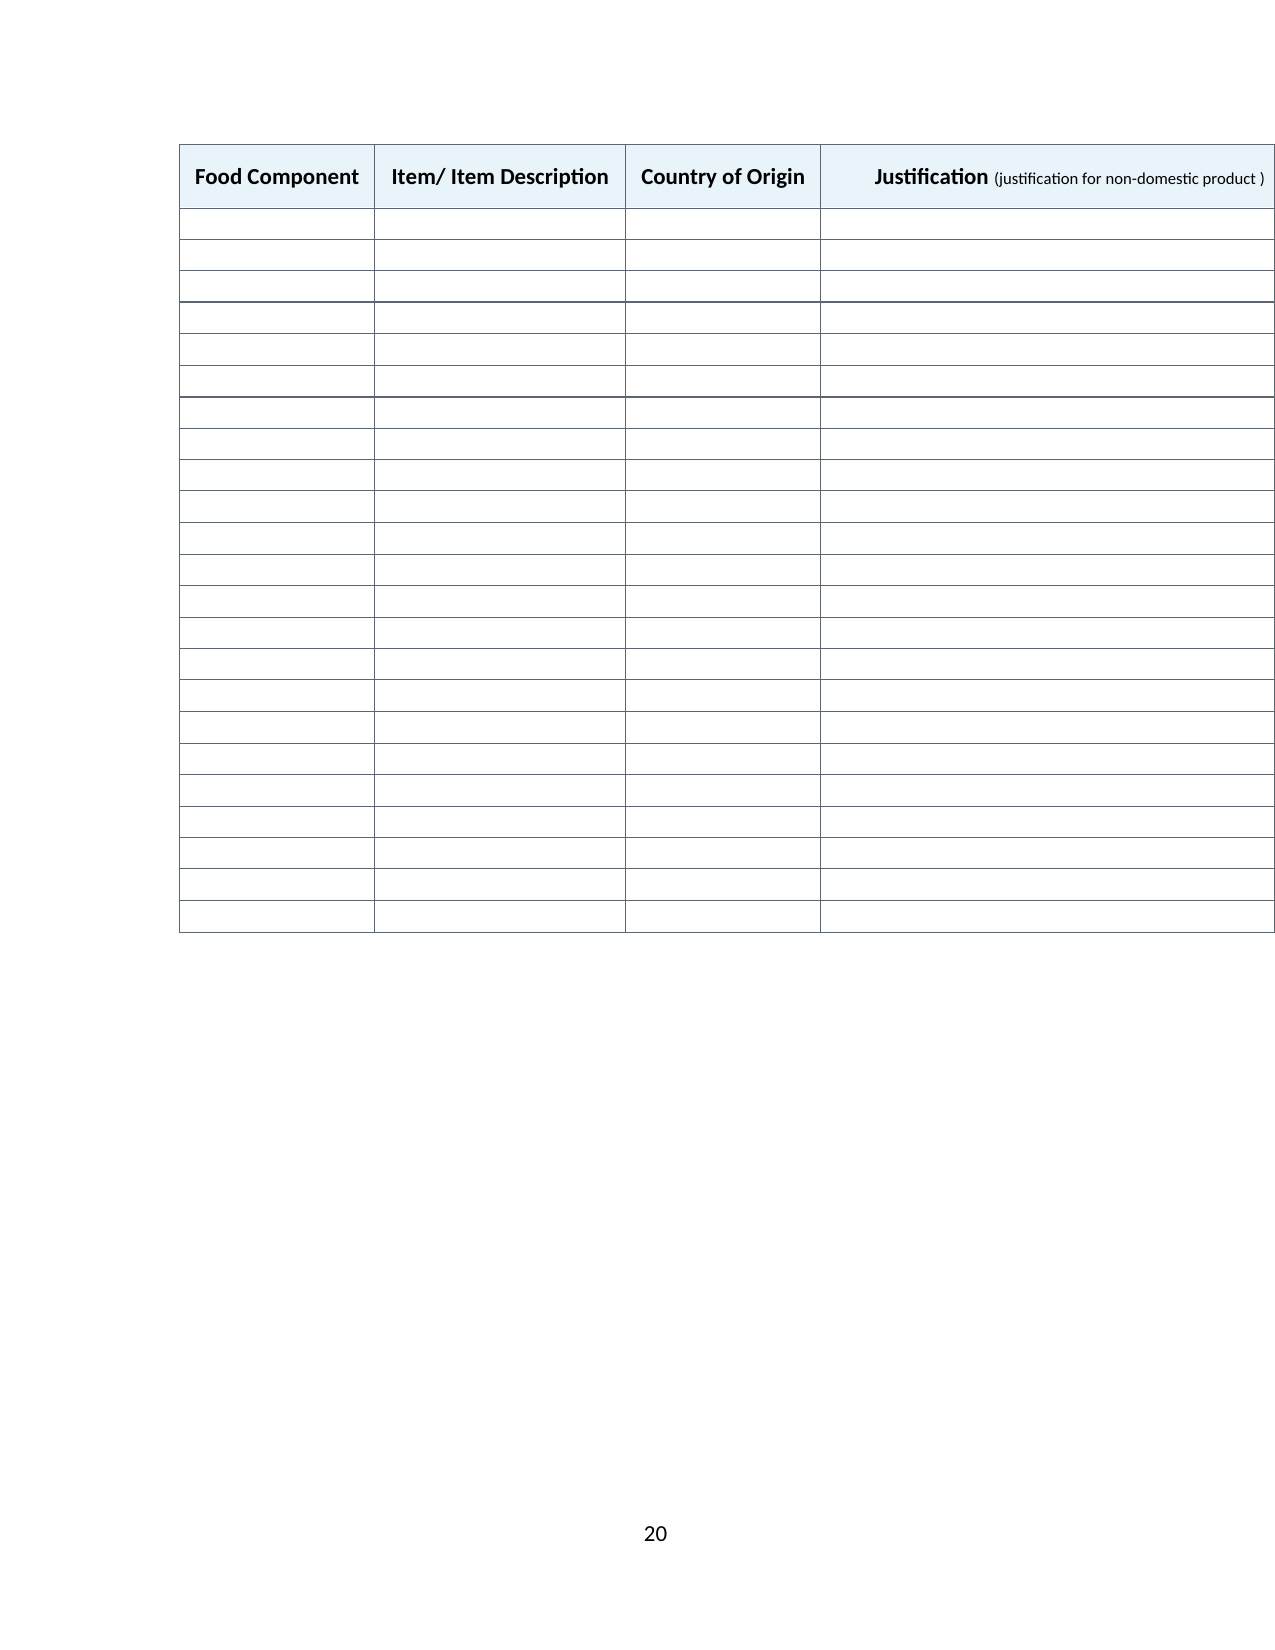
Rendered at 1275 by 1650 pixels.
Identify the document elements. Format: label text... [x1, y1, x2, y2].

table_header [375, 145, 625, 207]
table_cell [626, 366, 820, 396]
table_cell [375, 429, 625, 459]
table_cell [375, 460, 625, 490]
table_cell [626, 618, 820, 648]
table_cell [375, 869, 625, 900]
table_cell [375, 680, 625, 711]
table_cell [375, 555, 625, 585]
table_cell [626, 523, 820, 554]
table_cell [626, 901, 820, 932]
table_cell [180, 460, 374, 490]
table_cell [180, 680, 374, 711]
table_cell [375, 586, 625, 617]
table_cell [821, 398, 1274, 428]
table_cell [180, 586, 374, 617]
table_cell [180, 712, 374, 743]
table_cell [180, 618, 374, 648]
table_cell [626, 869, 820, 900]
table_cell [626, 334, 820, 365]
table_cell [821, 209, 1274, 239]
table_cell [821, 271, 1274, 301]
table_cell [821, 586, 1274, 617]
table_cell [626, 240, 820, 270]
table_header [821, 145, 1274, 207]
table_cell [821, 775, 1274, 806]
table_cell [821, 334, 1274, 365]
table_cell [375, 744, 625, 774]
table_cell [180, 807, 374, 837]
table_cell [626, 303, 820, 333]
table_cell [180, 744, 374, 774]
table_header Food Component [180, 145, 374, 207]
table_cell [626, 744, 820, 774]
table_cell [375, 398, 625, 428]
table_cell [375, 712, 625, 743]
table_cell [375, 838, 625, 868]
table_cell [626, 555, 820, 585]
table_cell [821, 807, 1274, 837]
table_cell [180, 838, 374, 868]
table_cell [180, 366, 374, 396]
table_cell [375, 618, 625, 648]
table_cell [626, 586, 820, 617]
table_cell [821, 869, 1274, 900]
table_cell [821, 460, 1274, 490]
table_cell [180, 649, 374, 679]
table_cell [821, 618, 1274, 648]
table_cell [821, 366, 1274, 396]
table_cell [180, 555, 374, 585]
table_cell [821, 303, 1274, 333]
table_cell [375, 209, 625, 239]
table_cell [626, 649, 820, 679]
table_cell [180, 240, 374, 270]
table_cell [626, 429, 820, 459]
table_cell [821, 429, 1274, 459]
table_cell [180, 303, 374, 333]
table_cell [821, 838, 1274, 868]
table_cell [375, 271, 625, 301]
table_cell [375, 775, 625, 806]
table_cell [375, 807, 625, 837]
table_cell [626, 398, 820, 428]
table_header Country of Origin [626, 145, 820, 207]
table_cell [821, 744, 1274, 774]
table_cell [375, 334, 625, 365]
table_cell [626, 712, 820, 743]
table_cell [821, 523, 1274, 554]
table_cell [821, 491, 1274, 522]
table_cell [180, 775, 374, 806]
table_cell [375, 649, 625, 679]
table_cell [626, 680, 820, 711]
table_cell [626, 460, 820, 490]
table_cell [626, 271, 820, 301]
table_cell [180, 429, 374, 459]
table_cell [626, 491, 820, 522]
table_cell [821, 555, 1274, 585]
table_cell [626, 838, 820, 868]
table_cell [821, 680, 1274, 711]
table_cell [180, 398, 374, 428]
table_cell [375, 303, 625, 333]
table_cell [375, 491, 625, 522]
table_cell [180, 869, 374, 900]
table_cell [821, 901, 1274, 932]
table_cell [626, 807, 820, 837]
table_cell [375, 366, 625, 396]
table_cell [375, 240, 625, 270]
table_cell [180, 901, 374, 932]
table_cell [626, 775, 820, 806]
table_cell [375, 901, 625, 932]
table_cell [375, 523, 625, 554]
table_cell [180, 271, 374, 301]
table_cell [180, 523, 374, 554]
table_cell [180, 209, 374, 239]
table_cell [626, 209, 820, 239]
table_cell [821, 240, 1274, 270]
table_cell [821, 649, 1274, 679]
table_cell [180, 334, 374, 365]
table_cell [180, 491, 374, 522]
table_cell [821, 712, 1274, 743]
